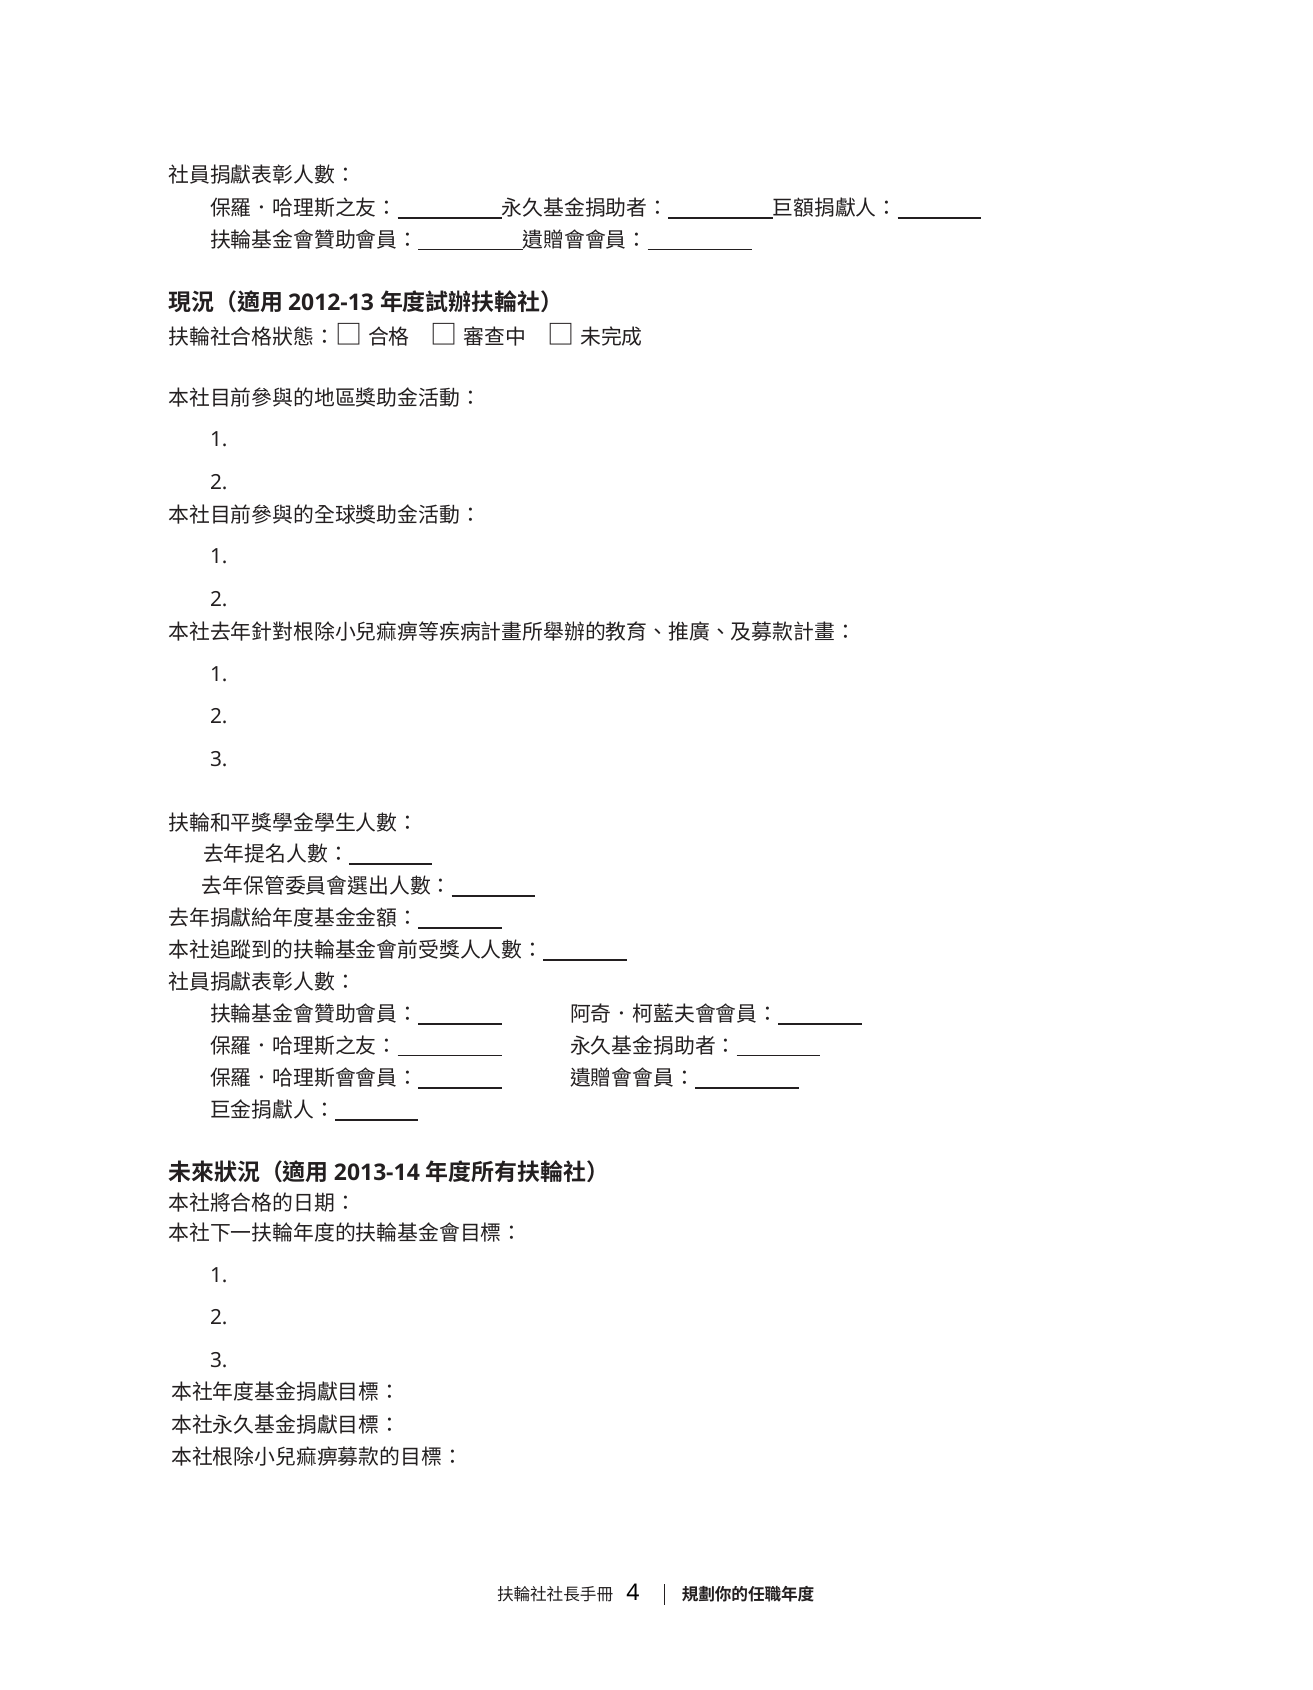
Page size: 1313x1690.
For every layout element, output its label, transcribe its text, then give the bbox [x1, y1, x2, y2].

text 社員捐獻表彰人數： [168, 156, 1129, 189]
text 1. [210, 659, 1129, 687]
text 3. [210, 744, 1129, 772]
text 本社去年針對根除小兒痲痹等疾病計畫所舉辦的教育、推廣、及募款計畫： [168, 615, 1129, 646]
text 去年捐獻給年度基金金額： [168, 901, 632, 931]
text 1. [210, 1260, 1129, 1288]
text 保羅．哈理斯之友： 永久基金捐助者： 巨額捐獻人： 扶輪基金會贊助會員： 遺贈會會員： [210, 191, 985, 253]
text 本社下一扶輪年度的扶輪基金會目標： [168, 1217, 613, 1246]
text 2. [210, 1302, 1129, 1331]
text 本社目前參與的地區獎助金活動： [168, 381, 1129, 411]
text 保羅．哈理斯會會員： 遺贈會會員： [210, 1061, 880, 1091]
text 扶輪和平獎學金學生人數： [168, 806, 550, 836]
text 本社永久基金捐獻目標： [168, 1408, 467, 1438]
text 現況（適用 2012-13 年度試辦扶輪社） [168, 283, 1129, 317]
text 巨金捐獻人： [210, 1093, 880, 1124]
text 2. [210, 701, 1129, 730]
text 3. [168, 1345, 467, 1373]
text 扶輪社合格狀態：□ 合格 □ 審查中 □ 未完成 [168, 317, 1129, 352]
text 本社年度基金捐獻目標： [168, 1375, 467, 1406]
text 本社根除小兒痲痹募款的目標： [168, 1441, 467, 1471]
text 本社追蹤到的扶輪基金會前受獎人人數： 社員捐獻表彰人數： [168, 933, 632, 995]
text 未來狀況（適用 2013-14 年度所有扶輪社）本社將合格的日期： [168, 1154, 613, 1217]
text 1. [210, 424, 1129, 453]
text 去年保管委員會選出人數： [201, 869, 550, 899]
text 2. [210, 584, 1129, 612]
text 去年提名人數： [203, 837, 550, 868]
text 2. [210, 467, 1129, 495]
text 本社目前參與的全球獎助金活動： [168, 498, 1129, 528]
text 1. [210, 542, 1129, 570]
text 扶輪基金會贊助會員： 阿奇．柯藍夫會會員： 保羅．哈理斯之友： 永久基金捐助者： [210, 997, 880, 1059]
